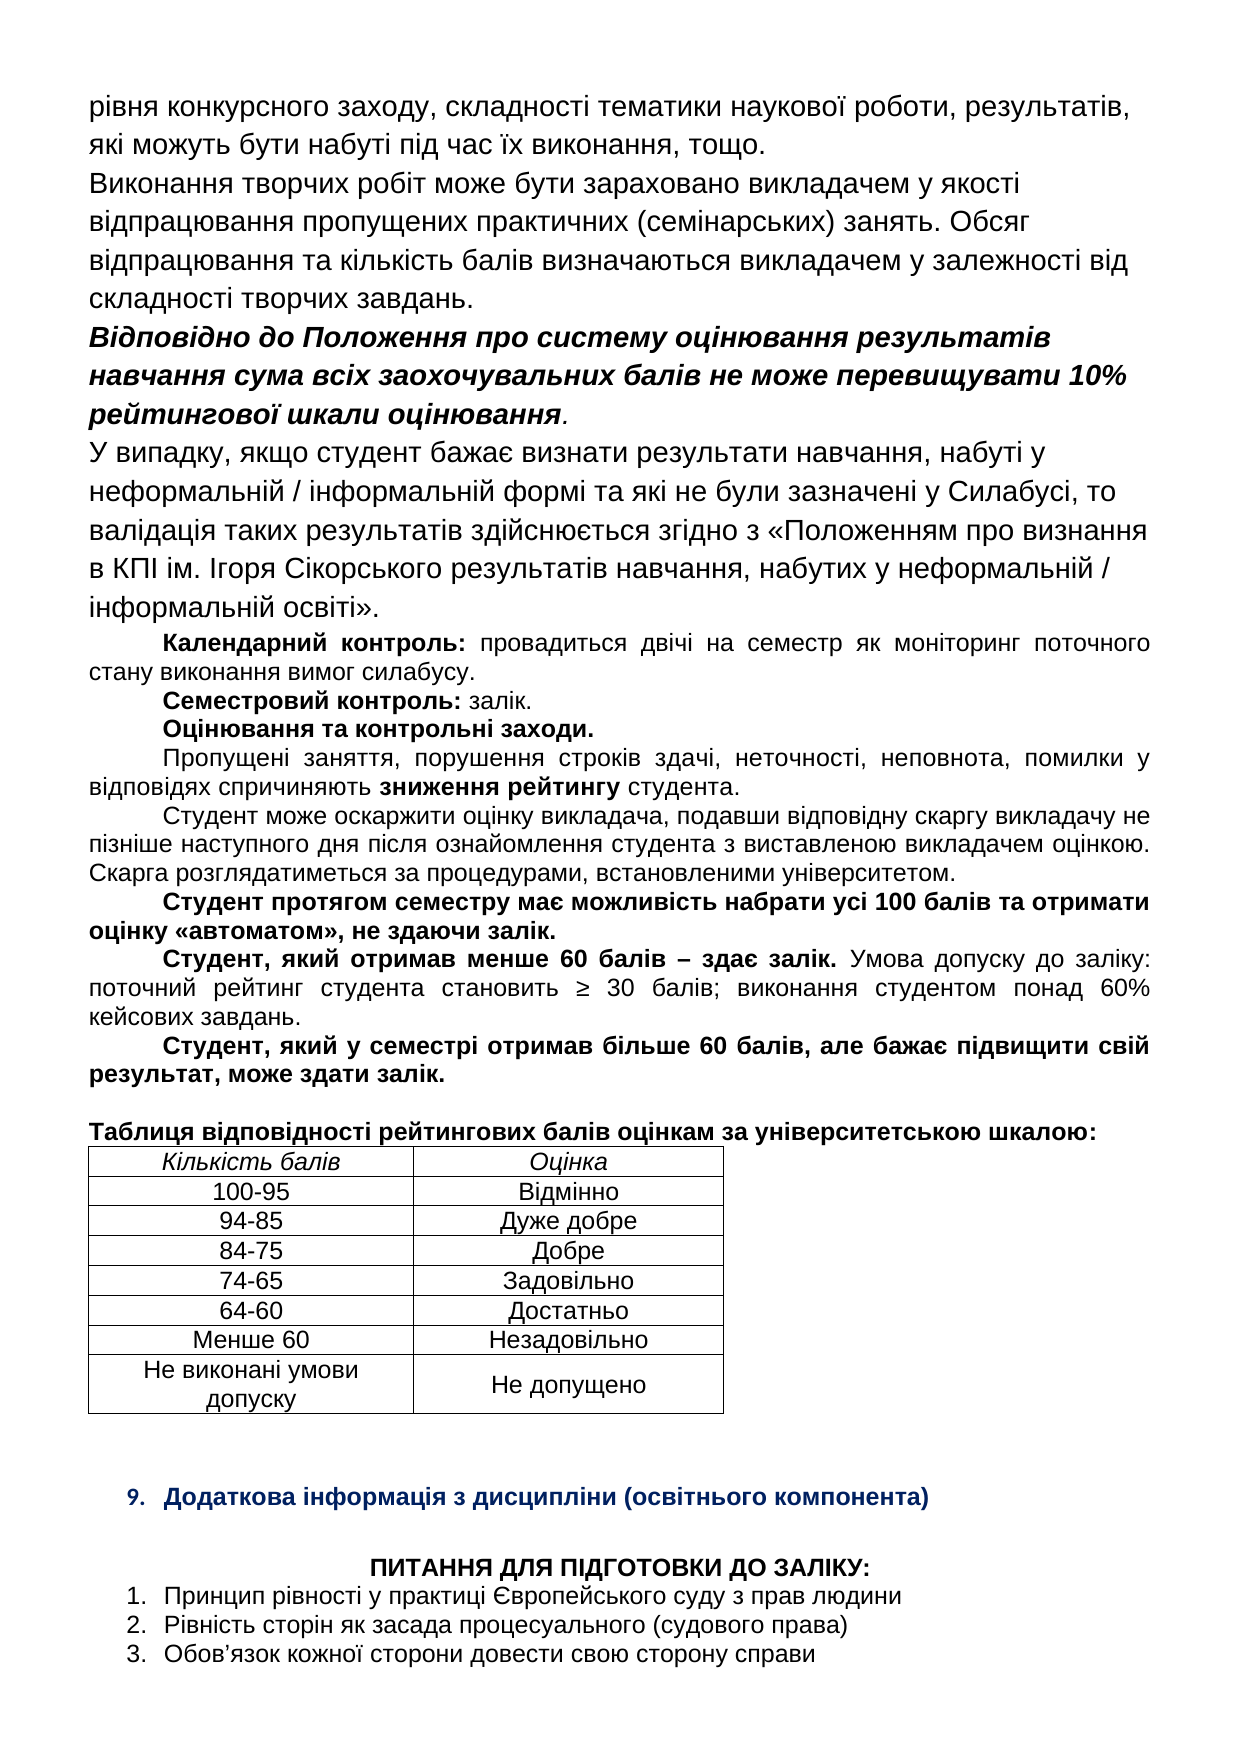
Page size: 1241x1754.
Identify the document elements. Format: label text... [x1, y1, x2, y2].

table_header Кількість балів [89, 1147, 413, 1176]
table_cell 84-75 [89, 1236, 413, 1265]
table_cell Достатньо [414, 1296, 723, 1324]
table_cell Незадовільно [414, 1326, 723, 1354]
text Студент протягом семестру має можливість набрати усі 100 балів та отримати оцінку «автоматом», не здаючи залік. [89, 887, 1152, 944]
table_cell 100-95 [89, 1177, 413, 1205]
list Принцип рівності у практиці Європейського суду з прав людини [126, 1581, 1152, 1610]
table_cell Менше 60 [89, 1326, 413, 1354]
table_header Оцінка [414, 1147, 723, 1176]
text Студент може оскаржити оцінку викладача, подавши відповідну скаргу викладачу не пізніше наступного дня після ознайомлення студента з виставленою викладачем оцінкою. Скарга розглядатиметься за процедурами, встановленими університетом. [89, 801, 1152, 887]
table_cell Відмінно [414, 1177, 723, 1205]
table_cell 64-60 [89, 1296, 413, 1324]
table_cell Не допущено [414, 1355, 723, 1413]
text питання ДЛЯ ПІДГОТОВКИ до заліку: [89, 1552, 1152, 1581]
text Студент, який у семестрі отримав більше 60 балів, але бажає підвищити свій результат, може здати залік. [89, 1031, 1152, 1088]
text Студент, який отримав менше 60 балів – здає залік. Умова допуску до заліку: поточний рейтинг студента становить ≥ 30 балів; виконання студентом понад 60% кейсових завдань. [89, 944, 1152, 1031]
table_cell 74-65 [89, 1266, 413, 1295]
table_cell Дуже добре [414, 1206, 723, 1235]
text Календарний контроль: провадиться двічі на семестр як моніторинг поточного стану виконання вимог силабусу. [89, 628, 1152, 686]
list Обов’язок кожної сторони довести свою сторону справи [126, 1639, 1152, 1667]
table_cell Задовільно [414, 1266, 723, 1295]
table_cell 94-85 [89, 1206, 413, 1235]
list Семестровий контроль: залік. [89, 686, 1152, 714]
list Таблиця відповідності рейтингових балів оцінкам за університетською шкалою: [89, 1117, 1152, 1146]
table_cell Добре [414, 1236, 723, 1265]
text Пропущені заняття, порушення строків здачі, неточності, неповнота, помилки у відповідях спричиняють зниження рейтингу студента. [89, 743, 1152, 801]
text Оцінювання та контрольні заходи. [89, 714, 1152, 743]
subtitle Додаткова інформація з дисципліни (освітнього компонента) [126, 1484, 1152, 1511]
list Рівність сторін як засада процесуального (судового права) [126, 1610, 1152, 1639]
table_cell Не виконані умови допуску [89, 1355, 413, 1413]
